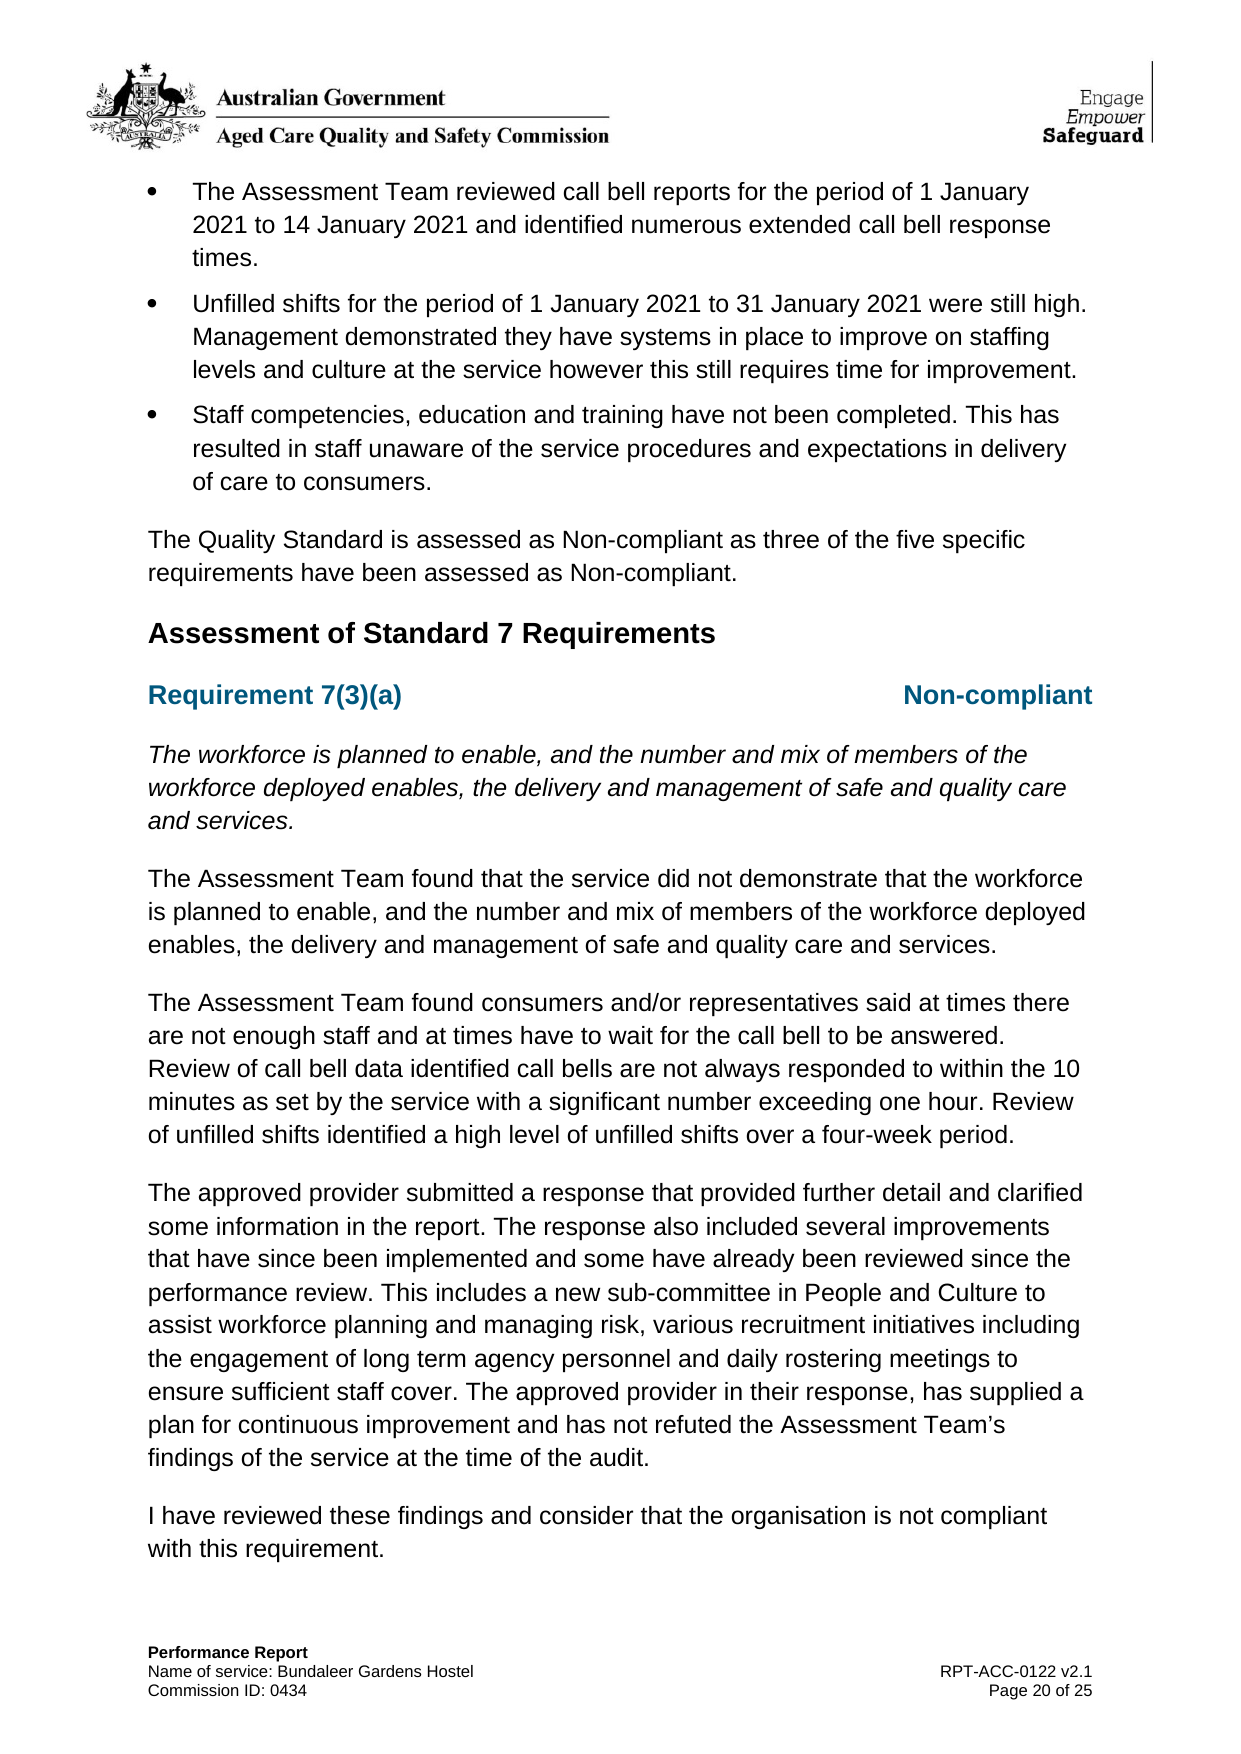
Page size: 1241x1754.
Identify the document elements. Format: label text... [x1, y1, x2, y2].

text The workforce is planned to enable, and the number and mix of members of the workforce deployed enables, the delivery and management of safe and quality care and services. [148, 740, 1092, 835]
text I have reviewed these findings and consider that the organisation is not compliant with this requirement. [148, 1501, 1092, 1562]
subtitle Staff competencies, education and training have not been completed. This has resulted in staff unaware of the service procedures and expectations in delivery of care to consumers. [148, 401, 1092, 495]
subtitle Requirement 7(3)(a) Non-compliant [148, 679, 1092, 711]
subtitle Assessment of Standard 7 Requirements [148, 616, 1092, 649]
subtitle The Assessment Team reviewed call bell reports for the period of 1 January 2021 to 14 January 2021 and identified numerous extended call bell response times. [148, 177, 1092, 272]
text The approved provider submitted a response that provided further detail and clarified some information in the report. The response also included several improvements that have since been implemented and some have already been reviewed since the performance review. This includes a new sub-committee in People and Culture to assist workforce planning and managing risk, various recruitment initiatives including the engagement of long term agency personnel and daily rostering meetings to ensure sufficient staff cover. The approved provider in their response, has supplied a plan for continuous improvement and has not refuted the Assessment Team’s findings of the service at the time of the audit. [148, 1178, 1092, 1471]
text The Assessment Team found consumers and/or representatives said at times there are not enough staff and at times have to wait for the call bell to be answered. Review of call bell data identified call bells are not always responded to within the 10 minutes as set by the service with a significant number exceeding one hour. Review of unfilled shifts identified a high level of unfilled shifts over a four-week period. [148, 988, 1092, 1149]
subtitle Unfilled shifts for the period of 1 January 2021 to 31 January 2021 were still high. Management demonstrated they have systems in place to improve on staffing levels and culture at the service however this still requires time for improvement. [148, 289, 1092, 384]
picture [0, 1, 1241, 171]
text The Assessment Team found that the service did not demonstrate that the workforce is planned to enable, and the number and mix of members of the workforce deployed enables, the delivery and management of safe and quality care and services. [148, 864, 1092, 959]
text The Quality Standard is assessed as Non-compliant as three of the five specific requirements have been assessed as Non-compliant. [148, 525, 1092, 586]
